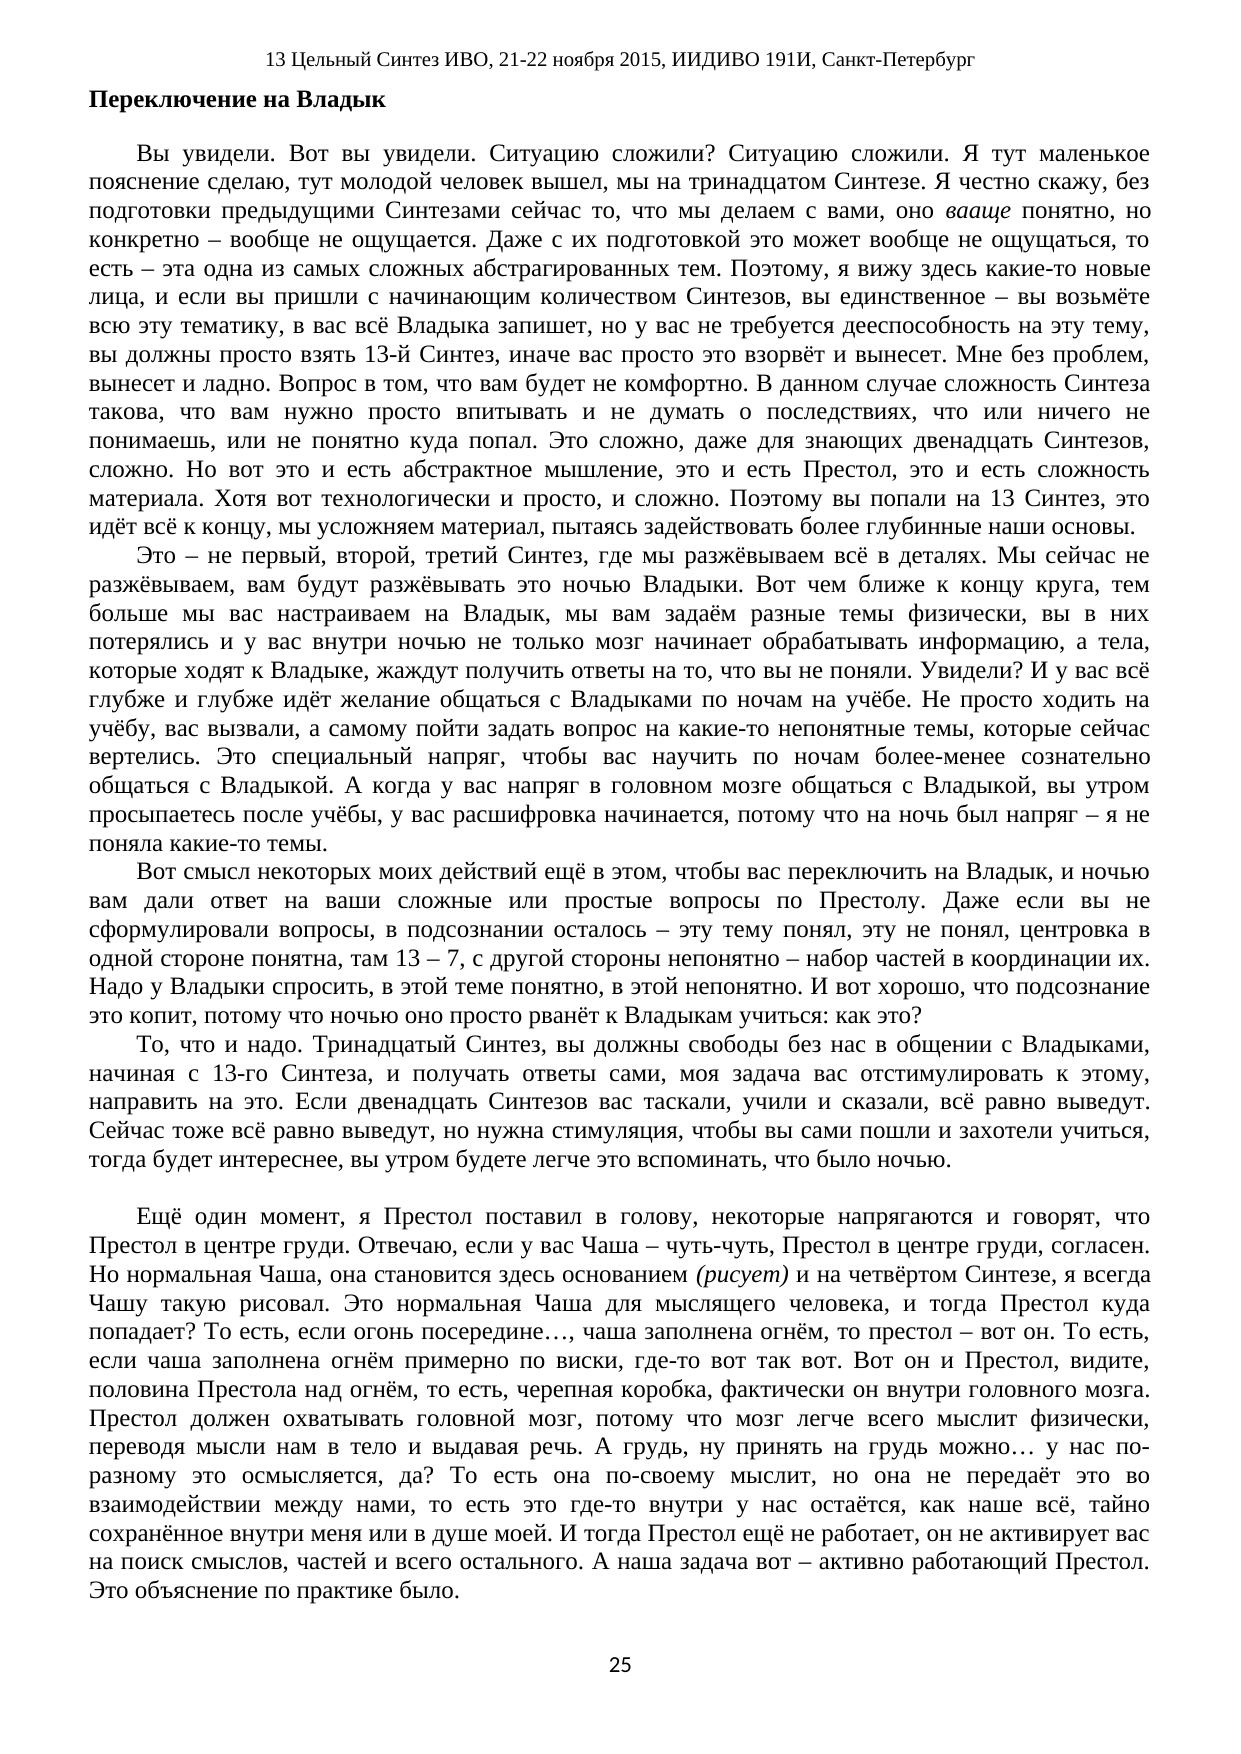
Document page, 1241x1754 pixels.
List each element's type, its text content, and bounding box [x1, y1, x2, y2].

text Вы увидели. Вот вы увидели. Ситуацию сложили? Ситуацию сложили. Я тут маленькое пояснение сделаю, тут молодой человек вышел, мы на тринадцатом Синтезе. Я честно скажу, без подготовки предыдущими Синтезами сейчас то, что мы делаем с вами, оно вааще понятно, но конкретно – вообще не ощущается. Даже с их подготовкой это может вообще не ощущаться, то есть – эта одна из самых сложных абстрагированных тем. Поэтому, я вижу здесь какие-то новые лица, и если вы пришли с начинающим количеством Синтезов, вы единственное – вы возьмёте всю эту тематику, в вас всё Владыка запишет, но у вас не требуется дееспособность на эту тему, вы должны просто взять 13-й Синтез, иначе вас просто это взорвёт и вынесет. Мне без проблем, вынесет и ладно. Вопрос в том, что вам будет не комфортно. В данном случае сложность Синтеза такова, что вам нужно просто впитывать и не думать о последствиях, что или ничего не понимаешь, или не понятно куда попал. Это сложно, даже для знающих двенадцать Синтезов, сложно. Но вот это и есть абстрактное мышление, это и есть Престол, это и есть сложность материала. Хотя вот технологически и просто, и сложно. Поэтому вы попали на 13 Синтез, это идёт всё к концу, мы усложняем материал, пытаясь задействовать более глубинные наши основы. [89, 138, 1152, 540]
text То, что и надо. Тринадцатый Синтез, вы должны свободы без нас в общении с Владыками, начиная с 13-го Синтеза, и получать ответы сами, моя задача вас отстимулировать к этому, направить на это. Если двенадцать Синтезов вас таскали, учили и сказали, всё равно выведут. Сейчас тоже всё равно выведут, но нужна стимуляция, чтобы вы сами пошли и захотели учиться, тогда будет интереснее, вы утром будете легче это вспоминать, что было ночью. [89, 1029, 1152, 1173]
text Это – не первый, второй, третий Синтез, где мы разжёвываем всё в деталях. Мы сейчас не разжёвываем, вам будут разжёвывать это ночью Владыки. Вот чем ближе к концу круга, тем больше мы вас настраиваем на Владык, мы вам задаём разные темы физически, вы в них потерялись и у вас внутри ночью не только мозг начинает обрабатывать информацию, а тела, которые ходят к Владыке, жаждут получить ответы на то, что вы не поняли. Увидели? И у вас всё глубже и глубже идёт желание общаться с Владыками по ночам на учёбе. Не просто ходить на учёбу, вас вызвали, а самому пойти задать вопрос на какие-то непонятные темы, которые сейчас вертелись. Это специальный напряг, чтобы вас научить по ночам более-менее сознательно общаться с Владыкой. А когда у вас напряг в головном мозге общаться с Владыкой, вы утром просыпаетесь после учёбы, у вас расшифровка начинается, потому что на ночь был напряг – я не поняла какие-то темы. [89, 540, 1152, 856]
text Вот смысл некоторых моих действий ещё в этом, чтобы вас переключить на Владык, и ночью вам дали ответ на ваши сложные или простые вопросы по Престолу. Даже если вы не сформулировали вопросы, в подсознании осталось – эту тему понял, эту не понял, центровка в одной стороне понятна, там 13 – 7, с другой стороны непонятно – набор частей в координации их. Надо у Владыки спросить, в этой теме понятно, в этой непонятно. И вот хорошо, что подсознание это копит, потому что ночью оно просто рванёт к Владыкам учиться: как это? [89, 856, 1152, 1029]
text Ещё один момент, я Престол поставил в голову, некоторые напрягаются и говорят, что Престол в центре груди. Отвечаю, если у вас Чаша – чуть-чуть, Престол в центре груди, согласен. Но нормальная Чаша, она становится здесь основанием (рисует) и на четвёртом Синтезе, я всегда Чашу такую рисовал. Это нормальная Чаша для мыслящего человека, и тогда Престол куда попадает? То есть, если огонь посередине…, чаша заполнена огнём, то престол – вот он. То есть, если чаша заполнена огнём примерно по виски, где-то вот так вот. Вот он и Престол, видите, половина Престола над огнём, то есть, черепная коробка, фактически он внутри головного мозга. Престол должен охватывать головной мозг, потому что мозг легче всего мыслит физически, переводя мысли нам в тело и выдавая речь. А грудь, ну принять на грудь можно… у нас по-разному это осмысляется, да? То есть она по-своему мыслит, но она не передаёт это во взаимодействии между нами, то есть это где-то внутри у нас остаётся, как наше всё, тайно сохранённое внутри меня или в душе моей. И тогда Престол ещё не работает, он не активирует вас на поиск смыслов, частей и всего остального. А наша задача вот – активно работающий Престол. Это объяснение по практике было. [89, 1201, 1152, 1604]
text Переключение на Владык [89, 84, 1152, 113]
